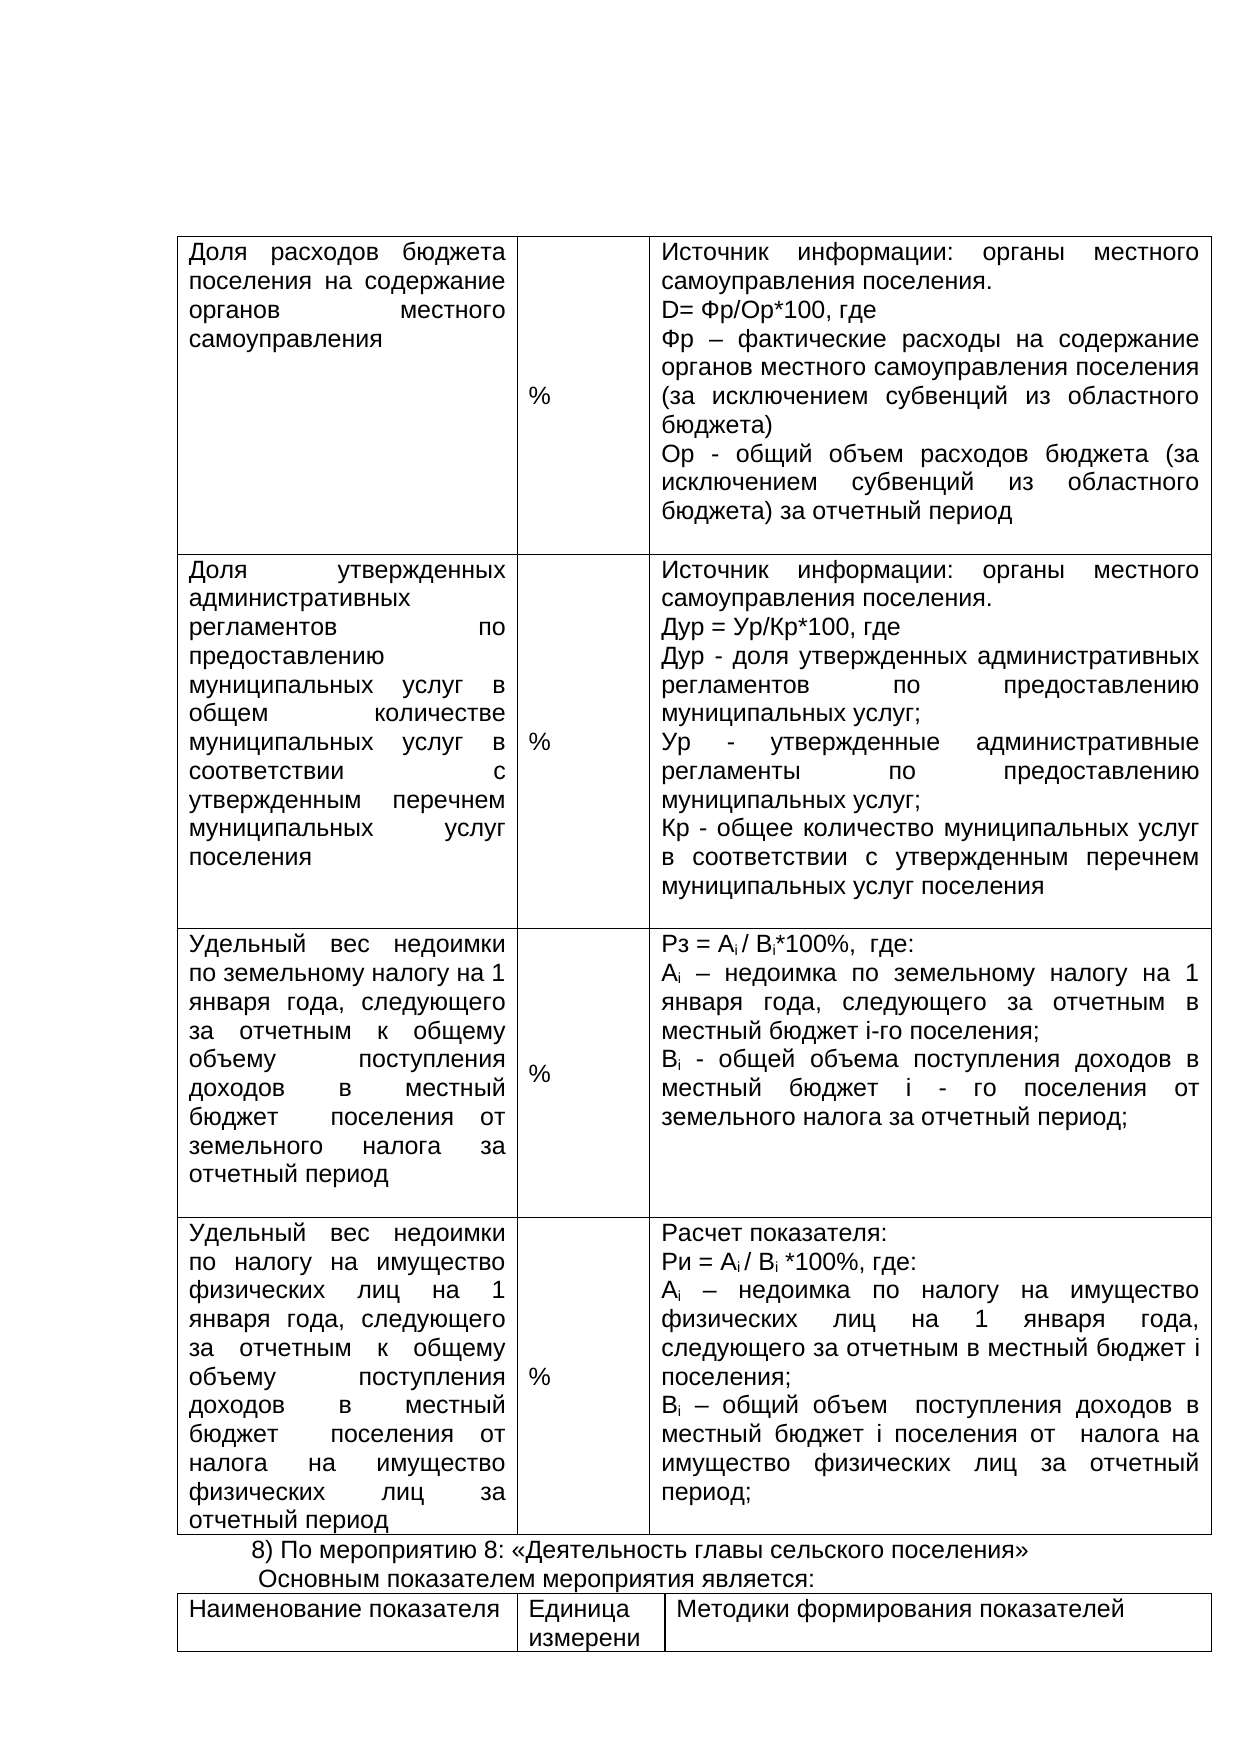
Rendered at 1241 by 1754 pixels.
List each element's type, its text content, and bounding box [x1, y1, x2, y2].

table_cell Источник информации: органы местного самоуправления поселения. Дур = Ур/Кр*100, где Дур - доля утвержденных административных регламентов по предоставлению муниципальных услуг; Ур - утвержденные административные регламенты по предоставлению муниципальных услуг; Кр - общее количество муниципальных услуг в соответствии с утвержденным перечнем муниципальных услуг поселения [650, 555, 1211, 928]
table_cell Доля утвержденных административных регламентов по предоставлению муниципальных услуг в общем количестве муниципальных услуг в соответствии с утвержденным перечнем муниципальных услуг поселения [178, 555, 517, 928]
text Основным показателем мероприятия является: [177, 1564, 1181, 1593]
table_cell Удельный вес недоимки по земельному налогу на 1 января года, следующего за отчетным к общему объему поступления доходов в местный бюджет поселения от земельного налога за отчетный период [178, 929, 517, 1217]
table_cell Рз = Аi / Bi*100%, где: Аi – недоимка по земельному налогу на 1 января года, следующего за отчетным в местный бюджет i-го поселения; Bi - общей объема поступления доходов в местный бюджет i - го поселения от земельного налога за отчетный период; [650, 929, 1211, 1217]
table_cell % [518, 929, 649, 1217]
table_cell Удельный вес недоимки по налогу на имущество физических лиц на 1 января года, следующего за отчетным к общему объему поступления доходов в местный бюджет поселения от налога на имущество физических лиц за отчетный период [178, 1218, 517, 1534]
text 8) По мероприятию 8: «Деятельность главы сельского поселения» [177, 1535, 1181, 1564]
table_cell % [518, 237, 649, 553]
table_cell Доля расходов бюджета поселения на содержание органов местного самоуправления [178, 237, 517, 553]
table_cell Источник информации: органы местного самоуправления поселения. D= Фр/Ор*100, где Фр – фактические расходы на содержание органов местного самоуправления поселения (за исключением субвенций из областного бюджета) Ор - общий объем расходов бюджета (за исключением субвенций из областного бюджета) за отчетный период [650, 237, 1211, 553]
table_cell % [518, 555, 649, 928]
table_header Единица измерения [518, 1594, 664, 1651]
table_cell Расчет показателя: Ри = Аi / Bi *100%, где: Аi – недоимка по налогу на имущество физических лиц на 1 января года, следующего за отчетным в местный бюджет i поселения; Bi – общий объем поступления доходов в местный бюджет i поселения от налога на имущество физических лиц за отчетный период; [650, 1218, 1211, 1534]
table_cell % [518, 1218, 649, 1534]
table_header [178, 1594, 517, 1651]
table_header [666, 1594, 1211, 1651]
